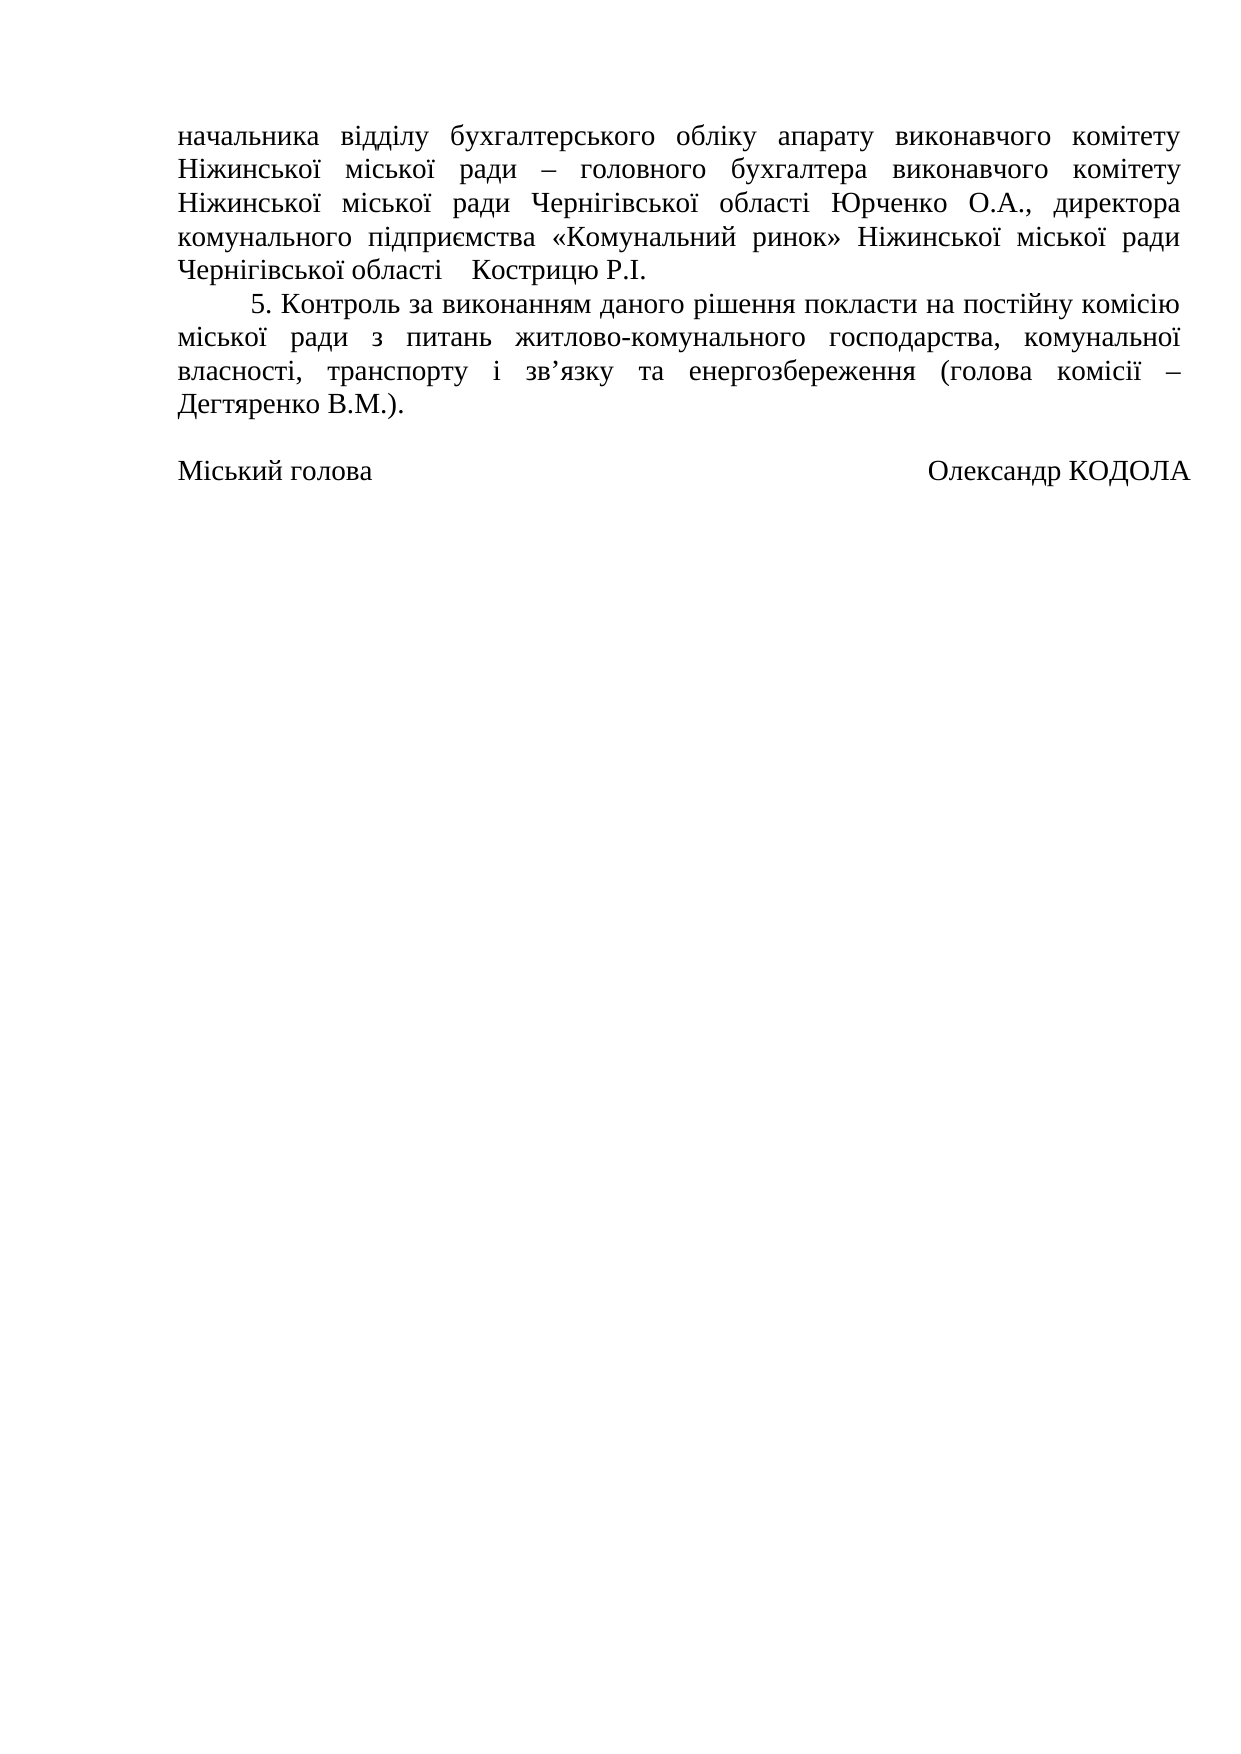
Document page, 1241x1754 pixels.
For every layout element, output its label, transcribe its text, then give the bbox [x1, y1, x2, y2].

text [177, 118, 1181, 286]
text Міський голова Олександр КОДОЛА [177, 453, 1211, 487]
text 5. Контроль за виконанням даного рішення покласти на постійну комісію міської ради з питань житлово-комунального господарства, комунальної власності, транспорту і зв’язку та енергозбереження (голова комісії – Дегтяренко В.М.). [177, 286, 1181, 420]
